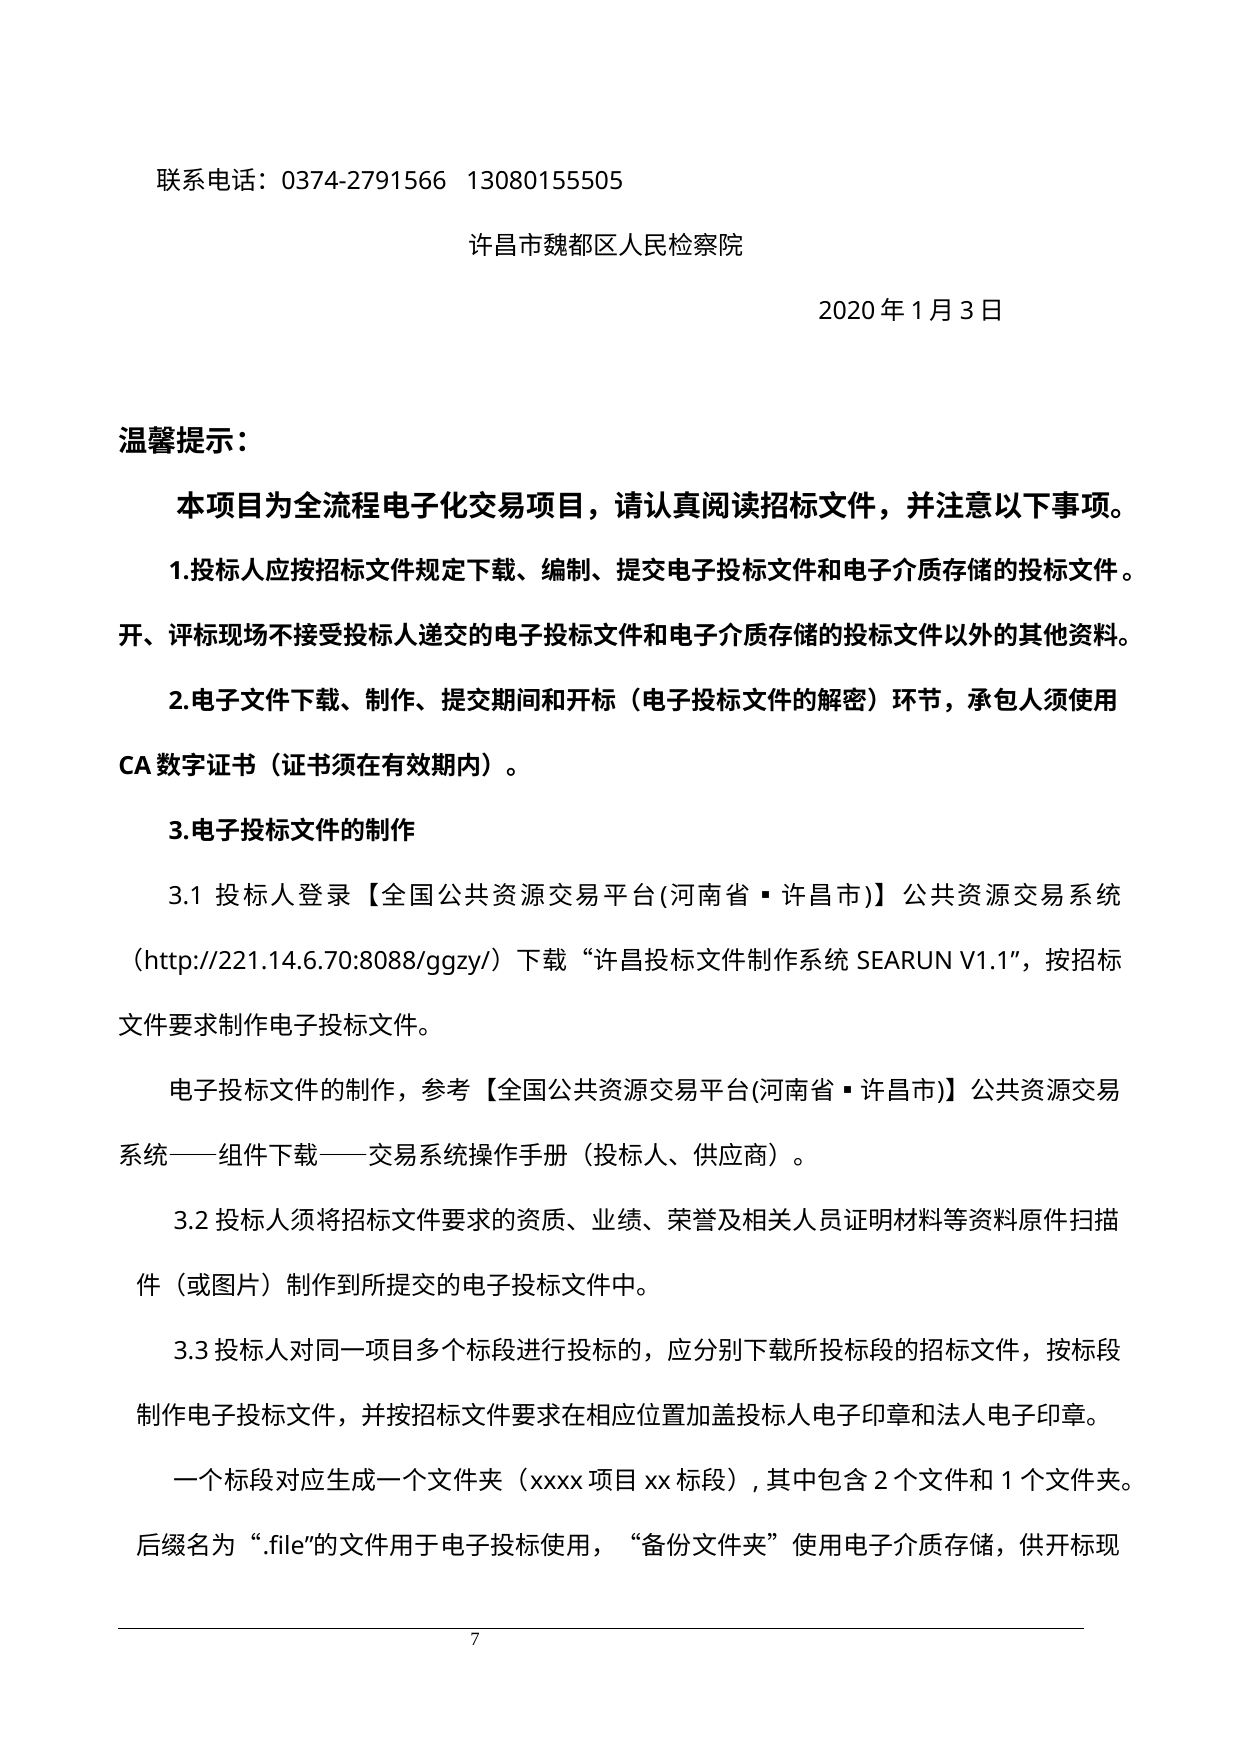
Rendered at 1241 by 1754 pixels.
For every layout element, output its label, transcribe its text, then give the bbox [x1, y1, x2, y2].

text 2020年1月3日 [118, 276, 1122, 341]
text 温馨提示： [118, 406, 1122, 471]
text 3.2 投标人须将招标文件要求的资质、业绩、荣誉及相关人员证明材料等资料原件扫描件（或图片）制作到所提交的电子投标文件中。 [136, 1186, 1122, 1316]
text 本项目为全流程电子化交易项目，请认真阅读招标文件，并注意以下事项。 [118, 471, 1122, 536]
text 1.投标人应按招标文件规定下载、编制、提交电子投标文件和电子介质存储的投标文件。开、评标现场不接受投标人递交的电子投标文件和电子介质存储的投标文件以外的其他资料。 [118, 536, 1122, 666]
text 3.电子投标文件的制作 [118, 796, 1122, 861]
text 3.1 投标人登录【全国公共资源交易平台(河南省▪许昌市)】公共资源交易系统（http://221.14.6.70:8088/ggzy/）下载“许昌投标文件制作系统 SEARUN V1.1”，按招标文件要求制作电子投标文件。 [118, 861, 1122, 1056]
text 3.3投标人对同一项目多个标段进行投标的，应分别下载所投标段的招标文件，按标段制作电子投标文件，并按招标文件要求在相应位置加盖投标人电子印章和法人电子印章。 [136, 1316, 1122, 1446]
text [136, 1446, 1122, 1576]
text 联系电话：0374-2791566 13080155505 [118, 146, 1182, 211]
text 许昌市魏都区人民检察院 [118, 211, 1122, 276]
text 2.电子文件下载、制作、提交期间和开标（电子投标文件的解密）环节，承包人须使用CA数字证书（证书须在有效期内）。 [118, 666, 1122, 796]
text 电子投标文件的制作，参考【全国公共资源交易平台(河南省▪许昌市)】公共资源交易系统——组件下载——交易系统操作手册（投标人、供应商）。 [118, 1056, 1122, 1186]
